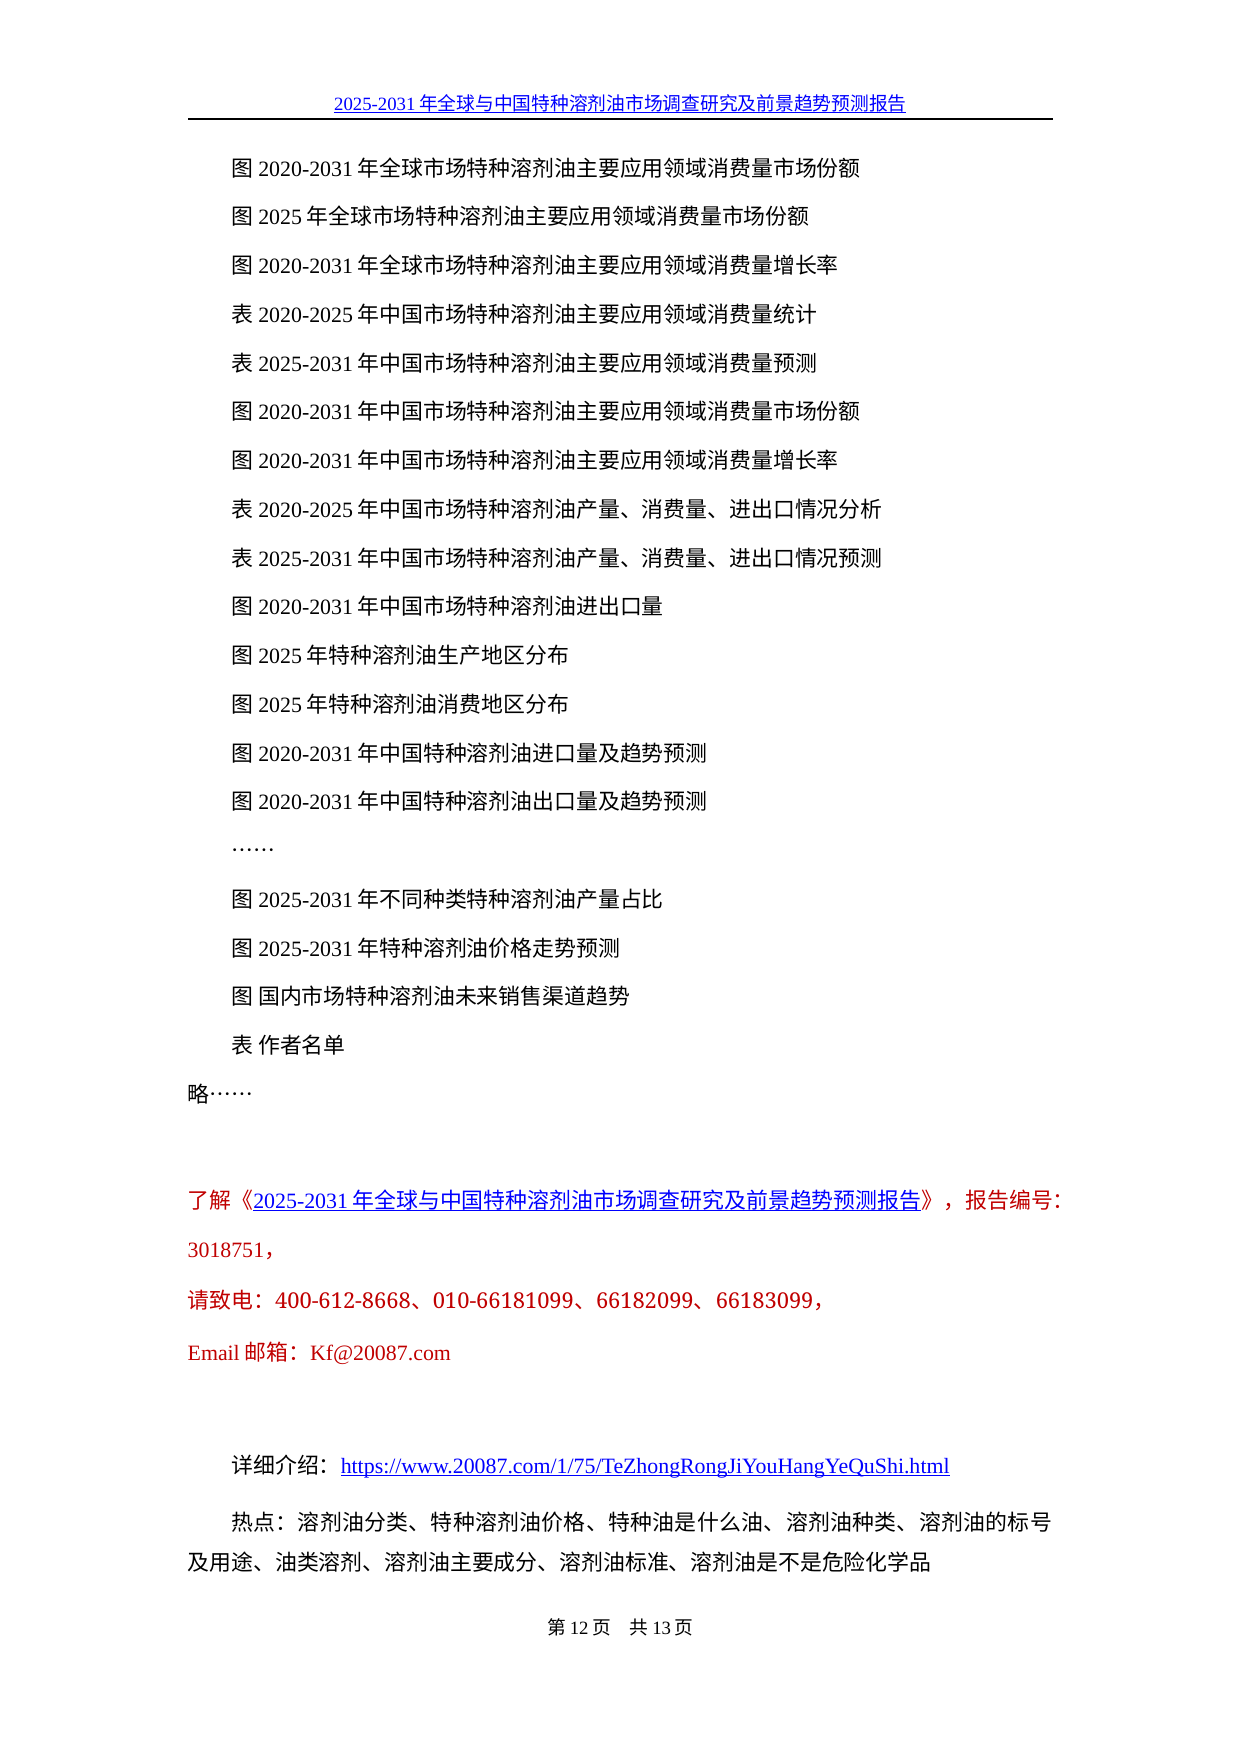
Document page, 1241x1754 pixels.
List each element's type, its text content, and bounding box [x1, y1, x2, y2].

text 详细介绍：https://www.20087.com/1/75/TeZhongRongJiYouHangYeQuShi.html [187, 1448, 1053, 1480]
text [187, 150, 1053, 1109]
text 热点：溶剂油分类、特种溶剂油价格、特种油是什么油、溶剂油种类、溶剂油的标号及用途、油类溶剂、溶剂油主要成分、溶剂油标准、溶剂油是不是危险化学品 [187, 1504, 1053, 1577]
text Email邮箱：Kf@20087.com [187, 1335, 1053, 1367]
text 请致电：400-612-8668、010-66181099、66182099、66183099， [187, 1283, 1053, 1316]
text 了解《2025-2031年全球与中国特种溶剂油市场调查研究及前景趋势预测报告》，报告编号：3018751， [187, 1183, 1053, 1264]
